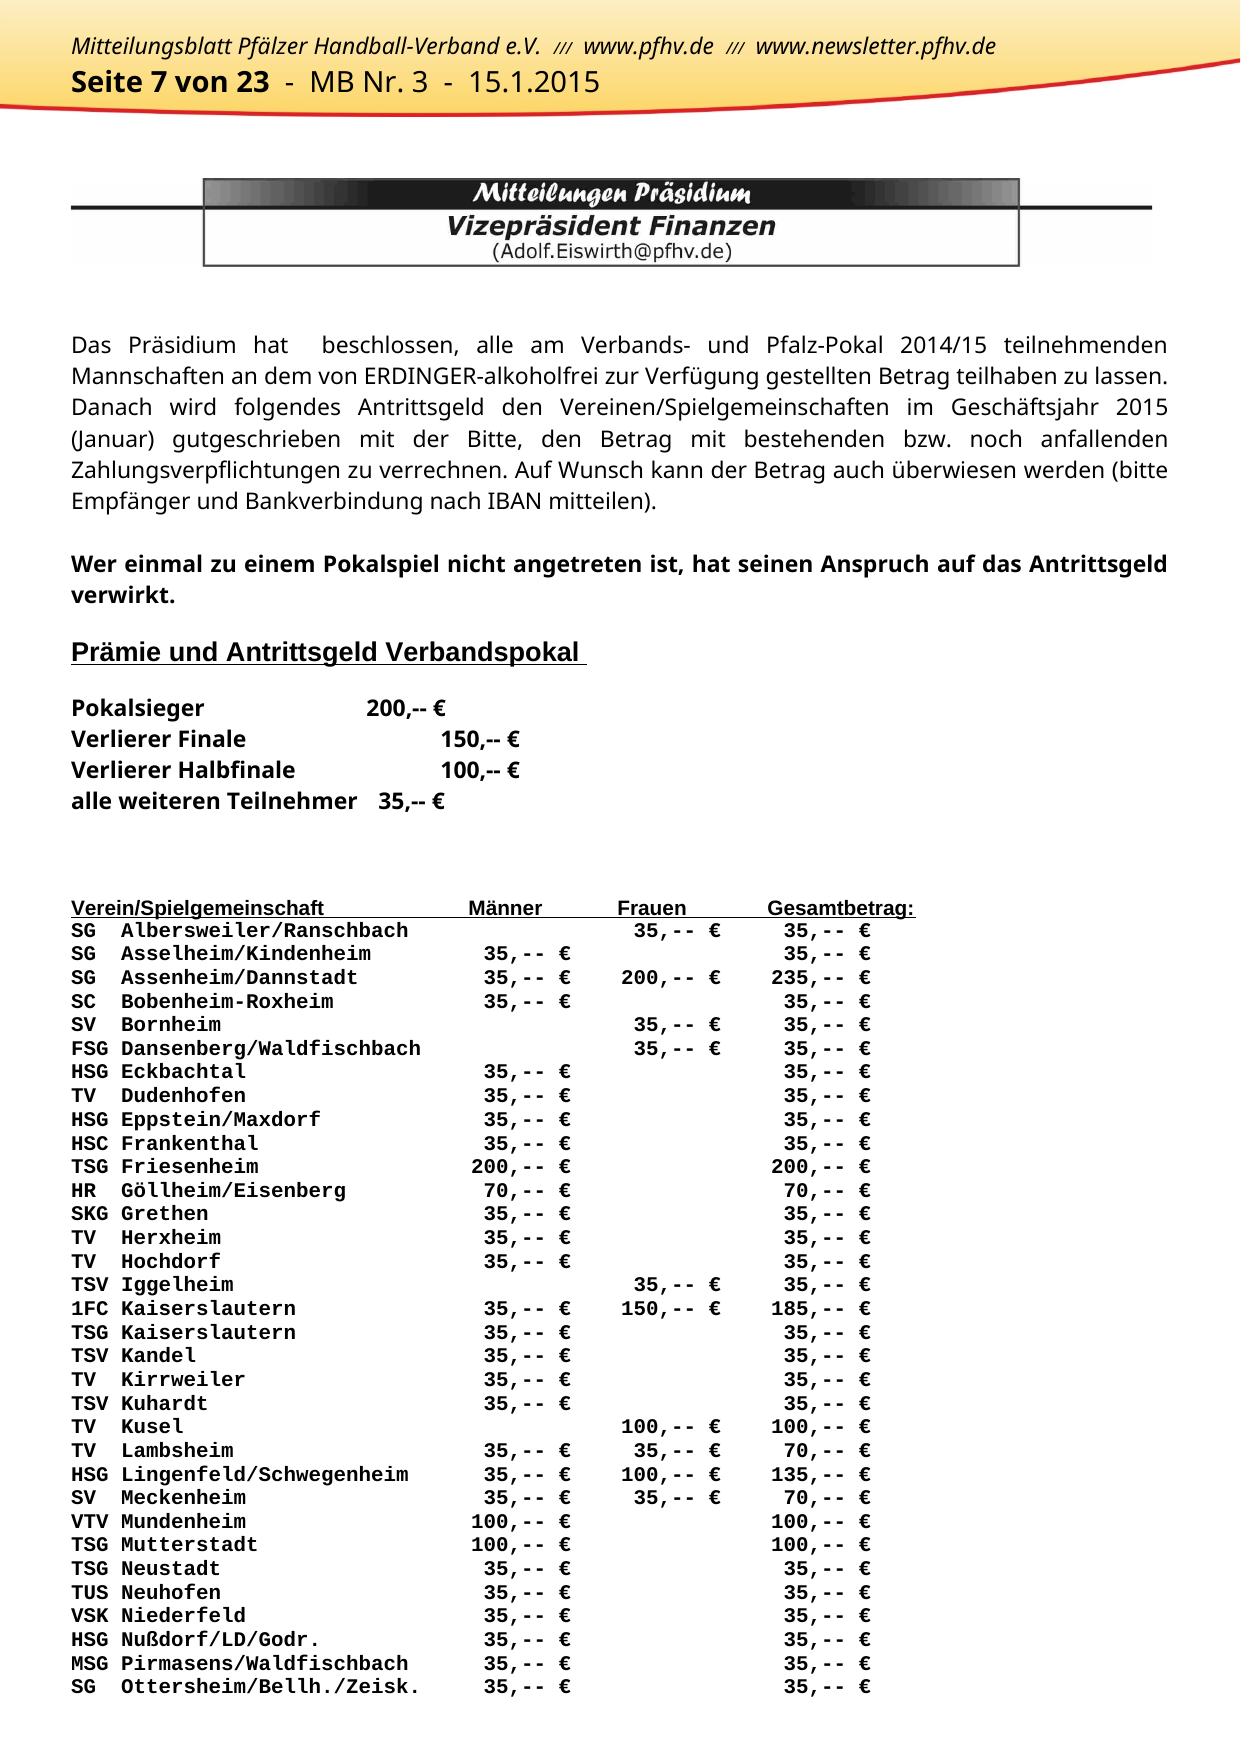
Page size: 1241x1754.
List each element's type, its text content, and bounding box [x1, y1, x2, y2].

text SV Meckenheim 35,-- € 35,-- € 70,-- € [71, 1487, 1169, 1511]
text TSG Neustadt 35,-- € 35,-- € [71, 1558, 1169, 1582]
text TSV Kandel 35,-- € 35,-- € [71, 1345, 1169, 1369]
text Das Präsidium hat beschlossen, alle am Verbands- und Pfalz-Pokal 2014/15 teilnehmenden Mannschaften an dem von ERDINGER-alkoholfrei zur Verfügung gestellten Betrag teilhaben zu lassen. Danach wird folgendes Antrittsgeld den Vereinen/Spielgemeinschaften im Geschäftsjahr 2015 (Januar) gutgeschrieben mit der Bitte, den Betrag mit bestehenden bzw. noch anfallenden Zahlungsverpflichtungen zu verrechnen. Auf Wunsch kann der Betrag auch überwiesen werden (bitte Empfänger und Bankverbindung nach IBAN mitteilen). [71, 329, 1169, 516]
text SKG Grethen 35,-- € 35,-- € [71, 1203, 1169, 1227]
text HSG Lingenfeld/Schwegenheim 35,-- € 100,-- € 135,-- € [71, 1463, 1169, 1487]
picture [0, 0, 1241, 117]
text TV Kusel 100,-- € 100,-- € [71, 1416, 1169, 1440]
text Verein/Spielgemeinschaft Männer Frauen Gesamtbetrag: [71, 896, 1169, 920]
text VSK Niederfeld 35,-- € 35,-- € [71, 1605, 1169, 1629]
text TSG Kaiserslautern 35,-- € 35,-- € [71, 1322, 1169, 1345]
text SG Albersweiler/Ranschbach 35,-- € 35,-- € [71, 920, 1169, 943]
text HSG Eckbachtal 35,-- € 35,-- € [71, 1062, 1169, 1085]
text VTV Mundenheim 100,-- € 100,-- € [71, 1511, 1169, 1534]
text TSV Iggelheim 35,-- € 35,-- € [71, 1274, 1169, 1298]
text TV Kirrweiler 35,-- € 35,-- € [71, 1369, 1169, 1393]
text 1FC Kaiserslautern 35,-- € 150,-- € 185,-- € [71, 1298, 1169, 1322]
text SV Bornheim 35,-- € 35,-- € [71, 1014, 1169, 1038]
text Pokalsieger 200,-- € [71, 692, 1169, 723]
text TV Lambsheim 35,-- € 35,-- € 70,-- € [71, 1440, 1169, 1463]
text Wer einmal zu einem Pokalspiel nicht angetreten ist, hat seinen Anspruch auf das Antrittsgeld verwirkt. [71, 547, 1169, 610]
text alle weiteren Teilnehmer 35,-- € [71, 785, 1169, 817]
text Prämie und Antrittsgeld Verbandspokal [71, 636, 1169, 668]
text Verlierer Halbfinale 100,-- € [71, 754, 1169, 785]
text SG Ottersheim/Bellh./Zeisk. 35,-- € 35,-- € [71, 1676, 1169, 1700]
picture [70, 178, 1153, 267]
text HR Göllheim/Eisenberg 70,-- € 70,-- € [71, 1180, 1169, 1203]
text TSG Mutterstadt 100,-- € 100,-- € [71, 1534, 1169, 1558]
text HSC Frankenthal 35,-- € 35,-- € [71, 1132, 1169, 1156]
text SC Bobenheim-Roxheim 35,-- € 35,-- € [71, 991, 1169, 1014]
text MSG Pirmasens/Waldfischbach 35,-- € 35,-- € [71, 1653, 1169, 1676]
text TSG Friesenheim 200,-- € 200,-- € [71, 1156, 1169, 1180]
text Verlierer Finale 150,-- € [71, 723, 1169, 754]
text TUS Neuhofen 35,-- € 35,-- € [71, 1582, 1169, 1605]
text TV Herxheim 35,-- € 35,-- € [71, 1227, 1169, 1251]
text TSV Kuhardt 35,-- € 35,-- € [71, 1393, 1169, 1416]
text SG Asselheim/Kindenheim 35,-- € 35,-- € [71, 943, 1169, 967]
text HSG Nußdorf/LD/Godr. 35,-- € 35,-- € [71, 1629, 1169, 1653]
text HSG Eppstein/Maxdorf 35,-- € 35,-- € [71, 1109, 1169, 1132]
text TV Dudenhofen 35,-- € 35,-- € [71, 1085, 1169, 1109]
text FSG Dansenberg/Waldfischbach 35,-- € 35,-- € [71, 1038, 1169, 1062]
text TV Hochdorf 35,-- € 35,-- € [71, 1251, 1169, 1274]
text SG Assenheim/Dannstadt 35,-- € 200,-- € 235,-- € [71, 967, 1169, 991]
